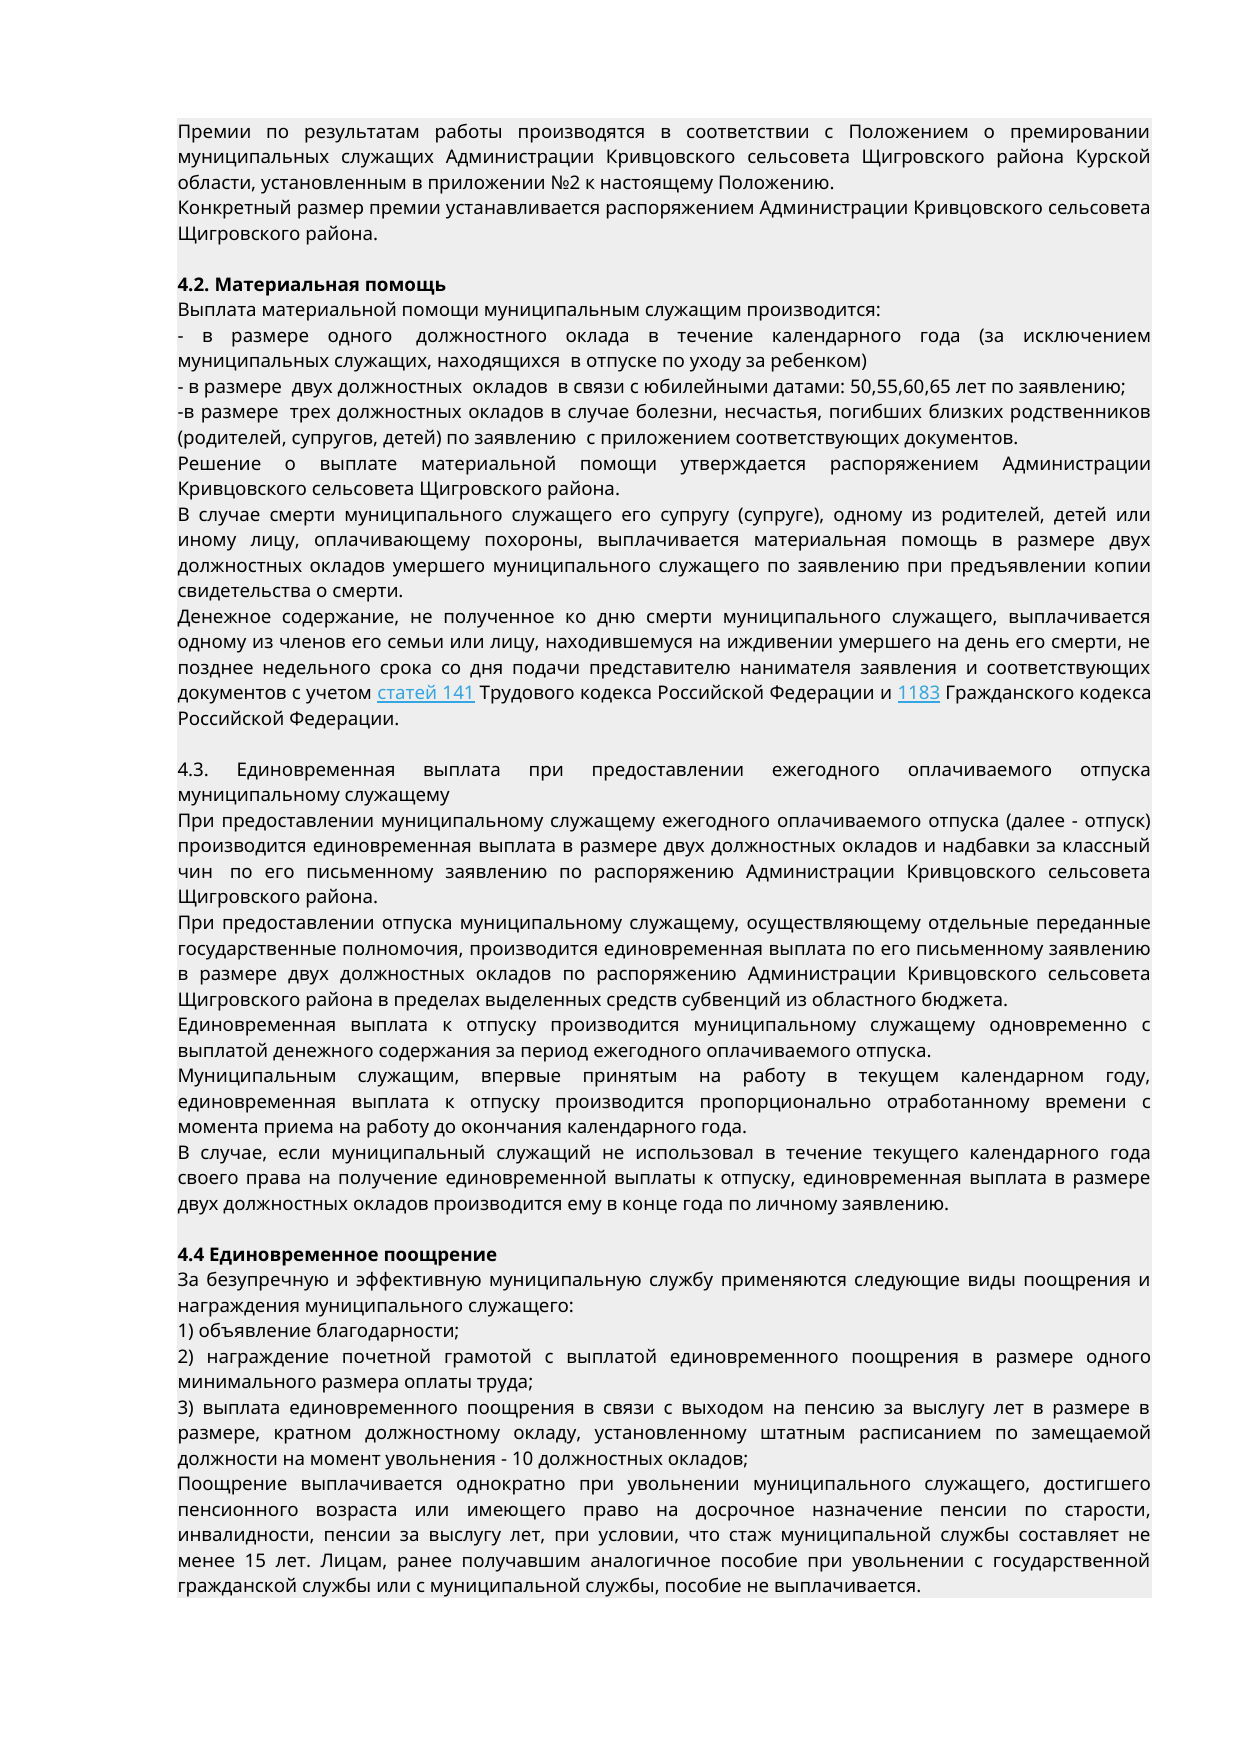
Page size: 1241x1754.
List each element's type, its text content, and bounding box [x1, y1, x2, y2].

text За безупречную и эффективную муниципальную службу применяются следующие виды поощрения и награждения муниципального служащего: [177, 1267, 1152, 1318]
text В случае смерти муниципального служащего его супругу (супруге), одному из родителей, детей или иному лицу, оплачивающему похороны, выплачивается материальная помощь в размере двух должностных окладов умершего муниципального служащего по заявлению при предъявлении копии свидетельства о смерти. [177, 501, 1152, 603]
text Выплата материальной помощи муниципальным служащим производится: [177, 297, 1152, 322]
text При предоставлении отпуска муниципальному служащему, осуществляющему отдельные переданные государственные полномочия, производится единовременная выплата по его письменному заявлению в размере двух должностных окладов по распоряжению Администрации Кривцовского сельсовета Щигровского района в пределах выделенных средств субвенций из областного бюджета. [177, 909, 1152, 1011]
text 4.4 Единовременное поощрение [177, 1241, 1152, 1267]
text 4.2. Материальная помощь [177, 271, 1152, 297]
text При предоставлении муниципальному служащему ежегодного оплачиваемого отпуска (далее - отпуск) производится единовременная выплата в размере двух должностных окладов и надбавки за классный чин по его письменному заявлению по распоряжению Администрации Кривцовского сельсовета Щигровского района. [177, 807, 1152, 909]
text - в размере двух должностных окладов в связи с юбилейными датами: 50,55,60,65 лет по заявлению; [177, 373, 1152, 399]
text Поощрение выплачивается однократно при увольнении муниципального служащего, достигшего пенсионного возраста или имеющего право на досрочное назначение пенсии по старости, инвалидности, пенсии за выслугу лет, при условии, что стаж муниципальной службы составляет не менее 15 лет. Лицам, ранее получавшим аналогичное пособие при увольнении с государственной гражданской службы или с муниципальной службы, пособие не выплачивается. [177, 1471, 1152, 1598]
text 4.3. Единовременная выплата при предоставлении ежегодного оплачиваемого отпуска муниципальному служащему [177, 756, 1152, 807]
text Конкретный размер премии устанавливается распоряжением Администрации Кривцовского сельсовета Щигровского района. [177, 195, 1152, 246]
text Муниципальным служащим, впервые принятым на работу в текущем календарном году, единовременная выплата к отпуску производится пропорционально отработанному времени с момента приема на работу до окончания календарного года. [177, 1062, 1152, 1139]
text 3) выплата единовременного поощрения в связи с выходом на пенсию за выслугу лет в размере в размере, кратном должностному окладу, установленному штатным расписанием по замещаемой должности на момент увольнения - 10 должностных окладов; [177, 1394, 1152, 1471]
text Единовременная выплата к отпуску производится муниципальному служащему одновременно с выплатой денежного содержания за период ежегодного оплачиваемого отпуска. [177, 1011, 1152, 1062]
text 1) объявление благодарности; [177, 1318, 1152, 1343]
text Премии по результатам работы производятся в соответствии с Положением о премировании муниципальных служащих Администрации Кривцовского сельсовета Щигровского района Курской области, установленным в приложении №2 к настоящему Положению. [177, 118, 1152, 195]
text 2) награждение почетной грамотой с выплатой единовременного поощрения в размере одного минимального размера оплаты труда; [177, 1343, 1152, 1394]
text - в размере одного должностного оклада в течение календарного года (за исключением муниципальных служащих, находящихся в отпуске по уходу за ребенком) [177, 322, 1152, 373]
text -в размере трех должностных окладов в случае болезни, несчастья, погибших близких родственников (родителей, супругов, детей) по заявлению с приложением соответствующих документов. [177, 399, 1152, 450]
text Решение о выплате материальной помощи утверждается распоряжением Администрации Кривцовского сельсовета Щигровского района. [177, 450, 1152, 501]
text Денежное содержание, не полученное ко дню смерти муниципального служащего, выплачивается одному из членов его семьи или лицу, находившемуся на иждивении умершего на день его смерти, не позднее недельного срока со дня подачи представителю нанимателя заявления и соответствующих документов с учетом статей 141 Трудового кодекса Российской Федерации и 1183 Гражданского кодекса Российской Федерации. [177, 603, 1152, 731]
text В случае, если муниципальный служащий не использовал в течение текущего календарного года своего права на получение единовременной выплаты к отпуску, единовременная выплата в размере двух должностных окладов производится ему в конце года по личному заявлению. [177, 1139, 1152, 1216]
